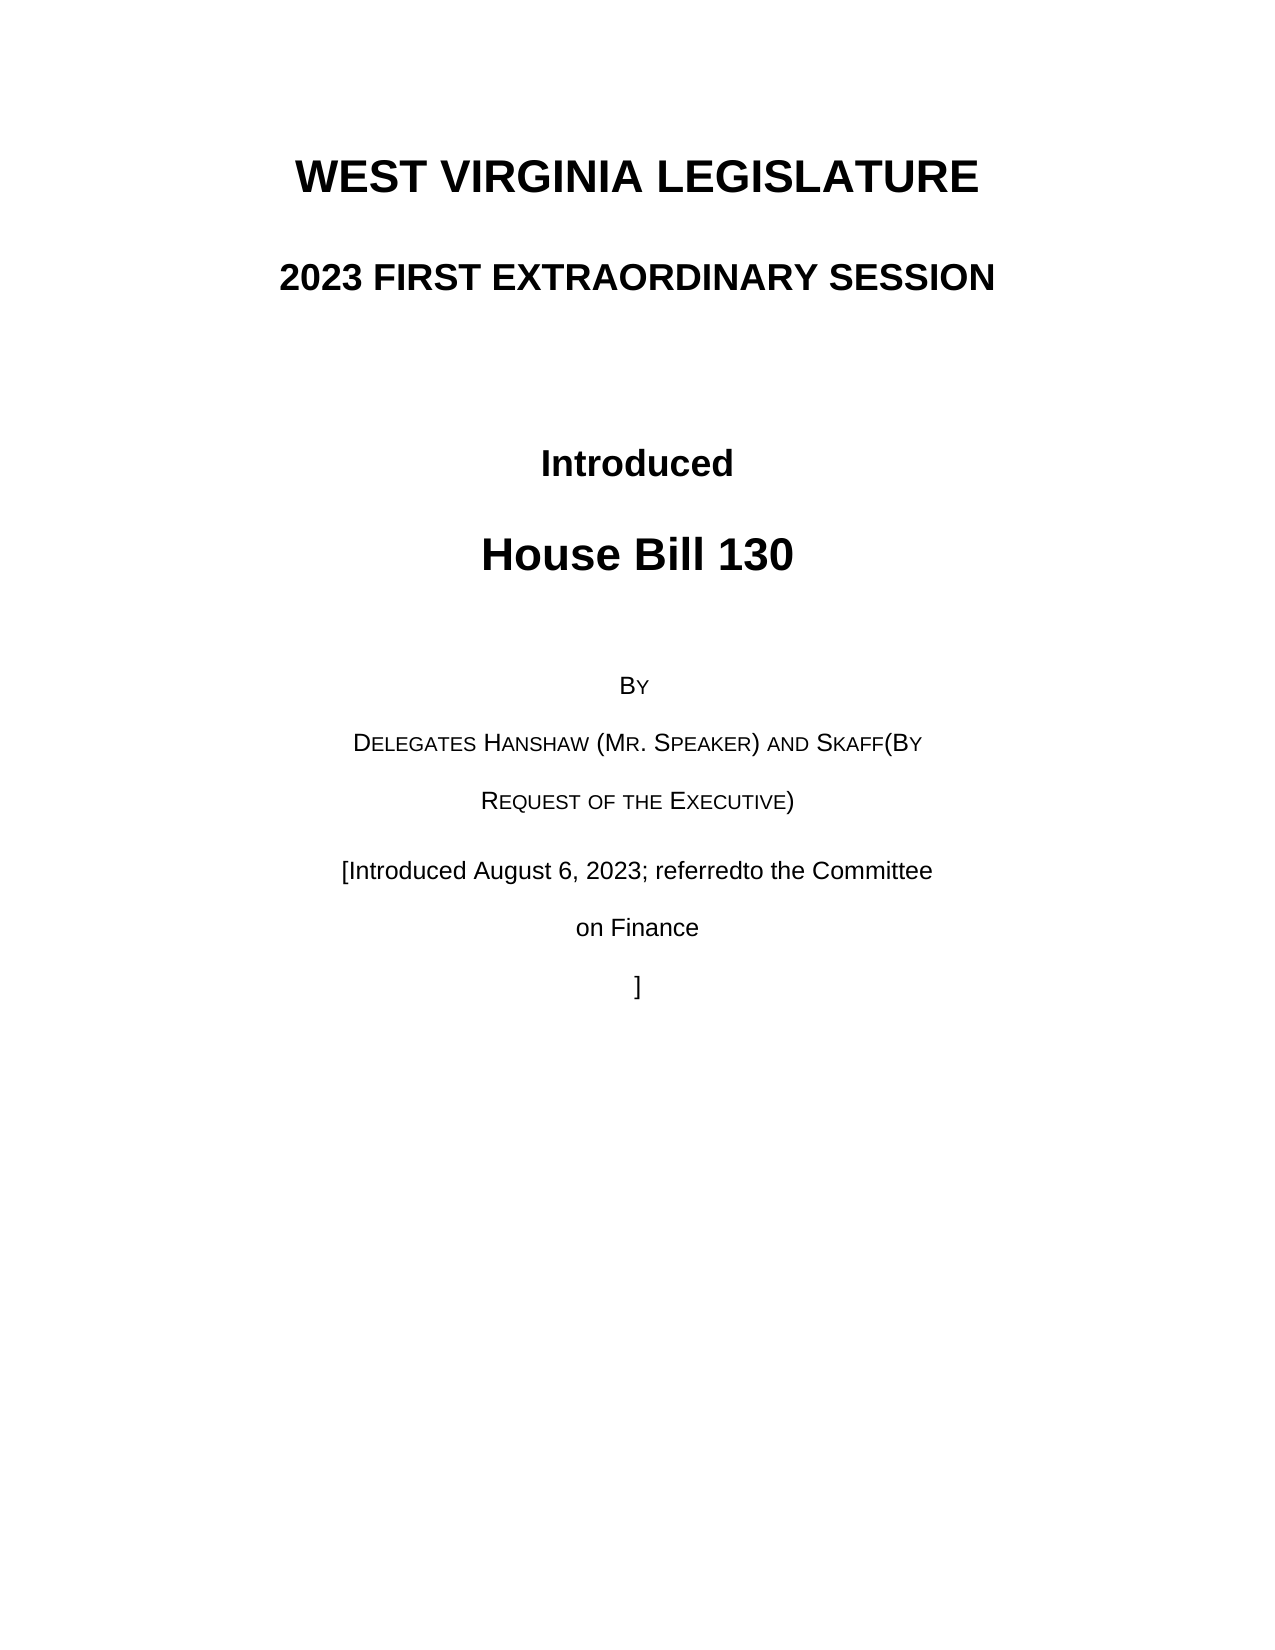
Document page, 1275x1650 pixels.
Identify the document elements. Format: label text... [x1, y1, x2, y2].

text Bill [150, 528, 1125, 581]
text [] [337, 856, 937, 999]
title WEST virginia legislature [150, 150, 1125, 203]
title 2023 FIRST EXTRAORDINARY session [150, 255, 1125, 298]
text By [337, 671, 937, 814]
